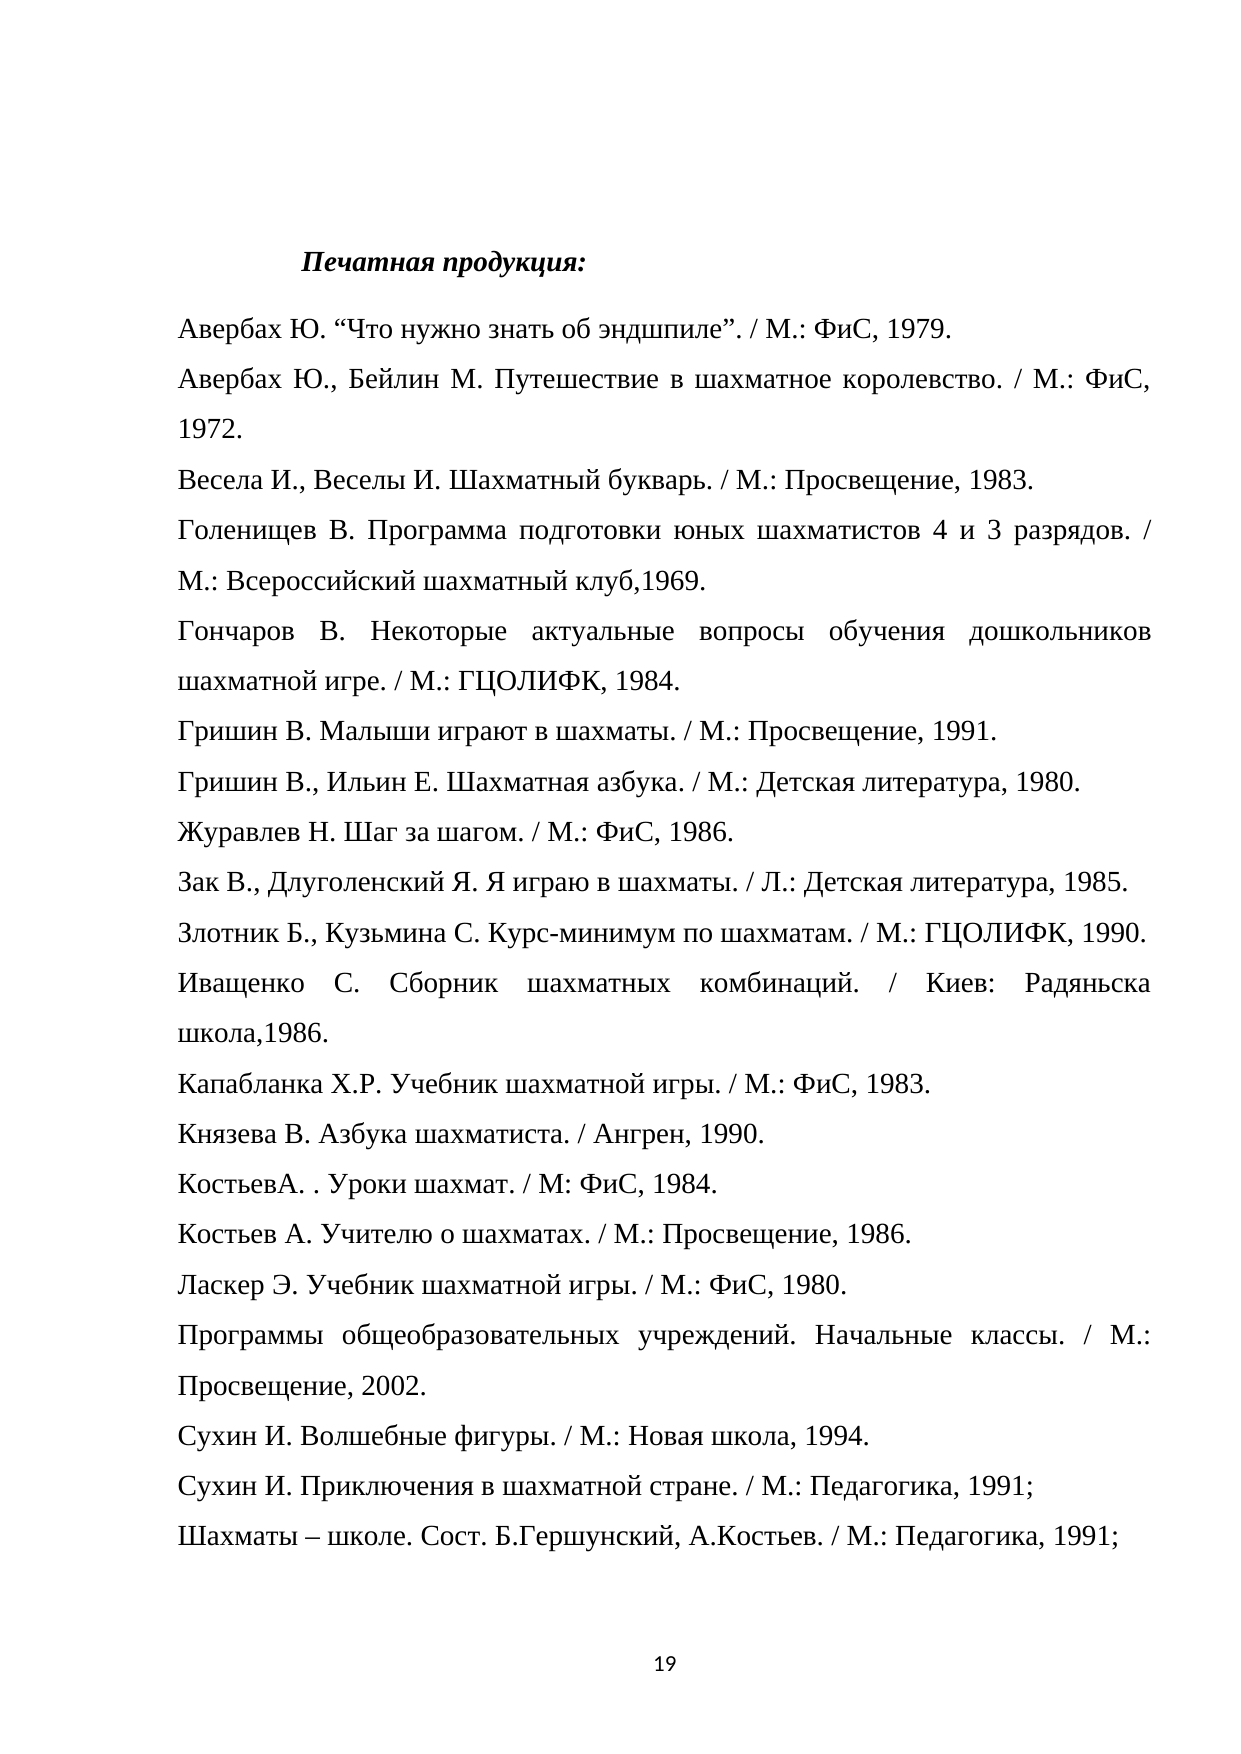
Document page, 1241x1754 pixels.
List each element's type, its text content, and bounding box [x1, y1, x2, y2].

text Программы общеобразовательных учреждений. Начальные классы. / М.: Просвещение, 2002. [177, 1317, 1152, 1401]
text Гришин В. Малыши играют в шахматы. / М.: Просвещение, 1991. [177, 713, 1152, 747]
text Костьев А. Учителю о шахматах. / М.: Просвещение, 1986. [177, 1217, 1152, 1250]
text Авербах Ю. “Что нужно знать об эндшпиле”. / М.: ФиС, 1979. [177, 311, 1152, 344]
text Сухин И. Приключения в шахматной стране. / М.: Педагогика, 1991; [177, 1468, 1152, 1502]
text Журавлев Н. Шаг за шагом. / М.: ФиС, 1986. [177, 814, 1152, 848]
text Капабланка Х.Р. Учебник шахматной игры. / М.: ФиС, 1983. [177, 1066, 1152, 1099]
text Весела И., Веселы И. Шахматный букварь. / М.: Просвещение, 1983. [177, 462, 1152, 496]
text Голенищев В. Программа подготовки юных шахматистов 4 и 3 разрядов. / М.: Всероссийский шахматный клуб,1969. [177, 512, 1152, 596]
text Гончаров В. Некоторые актуальные вопросы обучения дошкольников шахматной игре. / М.: ГЦОЛИФК, 1984. [177, 613, 1152, 697]
text Шахматы – школе. Сост. Б.Гершунский, А.Костьев. / М.: Педагогика, 1991; [177, 1518, 1152, 1552]
text Князева В. Азбука шахматиста. / Ангрен, 1990. [177, 1116, 1152, 1149]
text Иващенко С. Сборник шахматных комбинаций. / Киев: Радяньска школа,1986. [177, 965, 1152, 1049]
text КостьевА. . Уроки шахмат. / М: ФиС, 1984. [177, 1166, 1152, 1200]
text Гришин В., Ильин Е. Шахматная азбука. / М.: Детская литература, 1980. [177, 764, 1152, 797]
text Авербах Ю., Бейлин М. Путешествие в шахматное королевство. / М.: ФиС, 1972. [177, 361, 1152, 445]
text Ласкер Э. Учебник шахматной игры. / М.: ФиС, 1980. [177, 1267, 1152, 1301]
text Зак В., Длуголенский Я. Я играю в шахматы. / Л.: Детская литература, 1985. [177, 864, 1152, 898]
text Сухин И. Волшебные фигуры. / М.: Новая школа, 1994. [177, 1418, 1152, 1451]
text Злотник Б., Кузьмина С. Курс-минимум по шахматам. / М.: ГЦОЛИФК, 1990. [177, 915, 1152, 948]
text Печатная продукция: [177, 244, 1152, 278]
